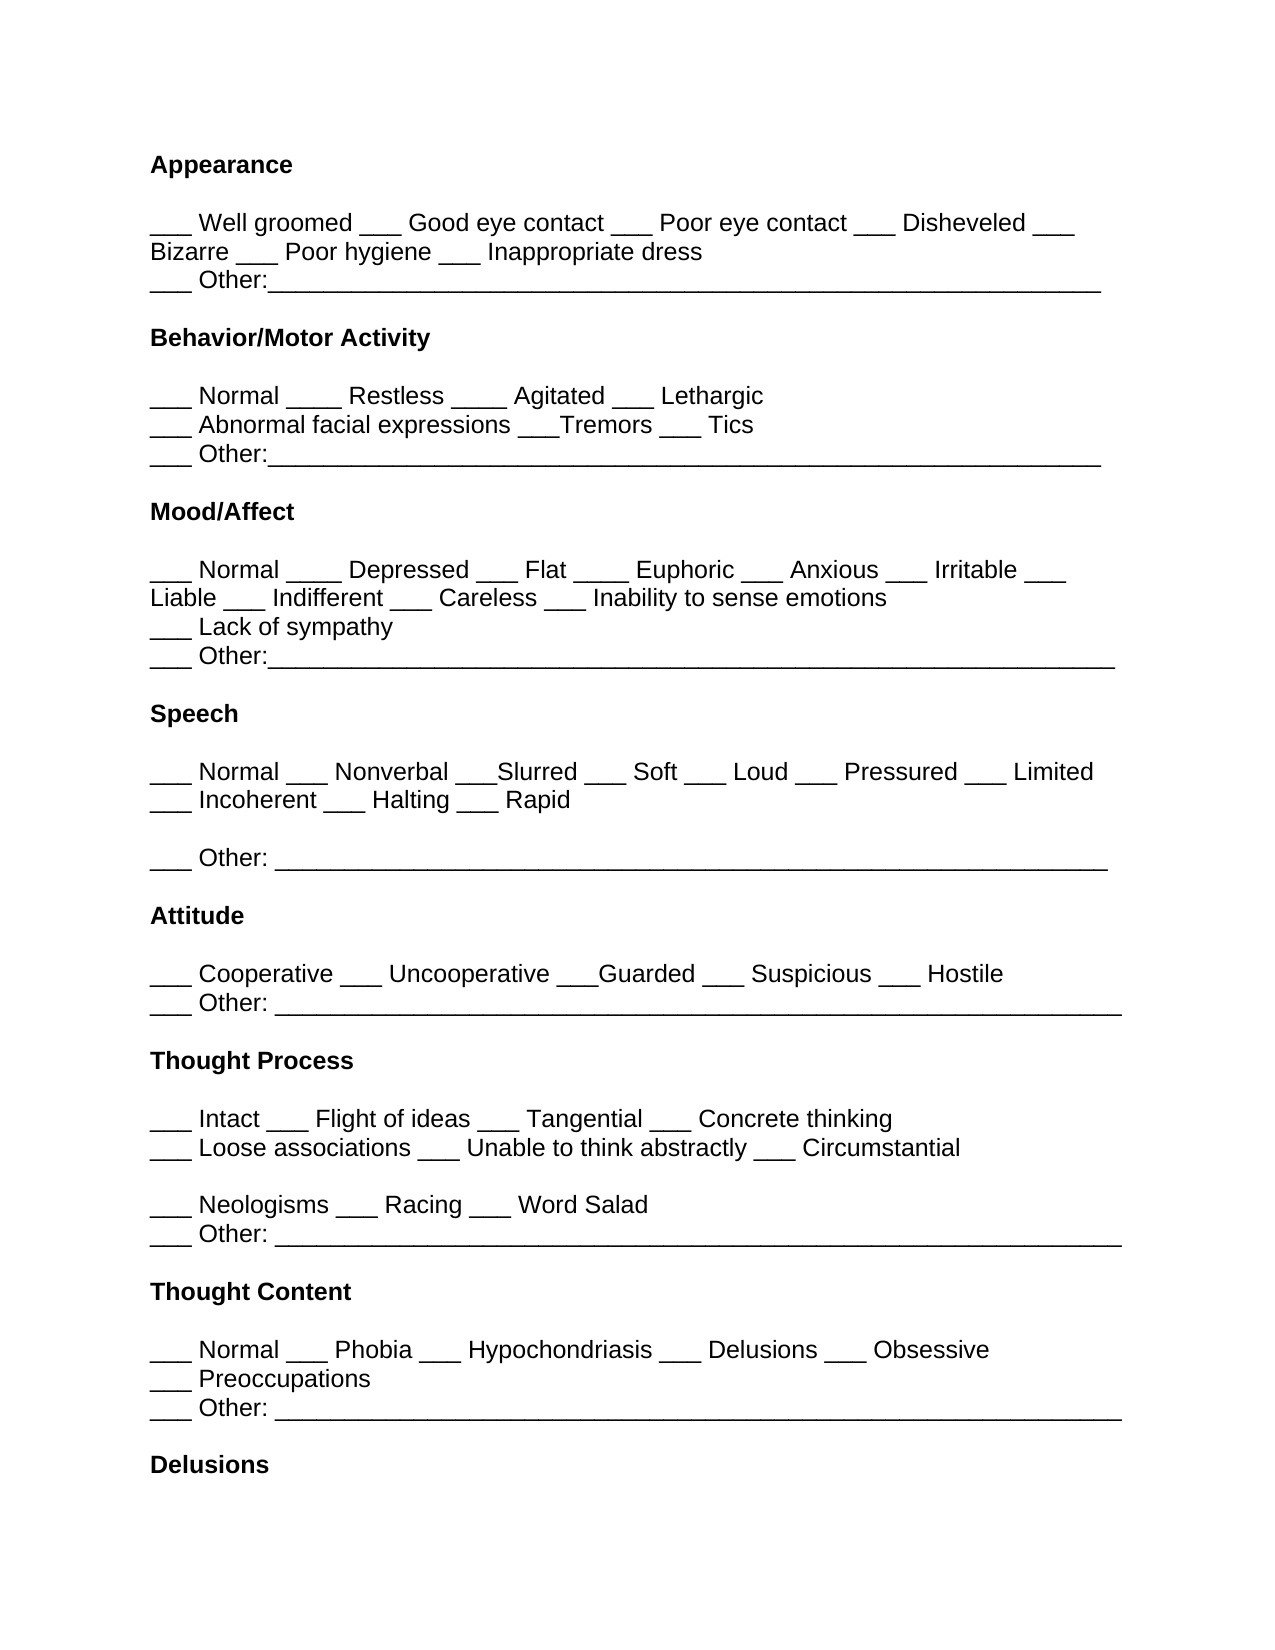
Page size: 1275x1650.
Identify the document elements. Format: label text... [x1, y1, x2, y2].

text ___ Normal ____ Depressed ___ Flat ____ Euphoric ___ Anxious ___ Irritable ___ Liable ___ Indifferent ___ Careless ___ Inability to sense emotions ___ Lack of sympathy ___ Other:_____________________________________________________________ [150, 554, 1125, 669]
text ___ Cooperative ___ Uncooperative ___Guarded ___ Suspicious ___ Hostile ___ Other: _____________________________________________________________ [150, 959, 1125, 1017]
text Mood/Affect [150, 497, 1125, 525]
text ___ Well groomed ___ Good eye contact ___ Poor eye contact ___ Disheveled ___ Bizarre ___ Poor hygiene ___ Inappropriate dress ___ Other:____________________________________________________________ [150, 208, 1125, 294]
text Thought Content [150, 1277, 1125, 1306]
text ___ Normal ___ Phobia ___ Hypochondriasis ___ Delusions ___ Obsessive ___ Preoccupations ___ Other: _____________________________________________________________ [150, 1335, 1125, 1421]
text Behavior/Motor Activity [150, 323, 1125, 352]
text ___ Other: ____________________________________________________________ [150, 843, 1125, 872]
text ___ Normal ____ Restless ____ Agitated ___ Lethargic ___ Abnormal facial expressions ___Tremors ___ Tics ___ Other:____________________________________________________________ [150, 381, 1125, 467]
text Speech [150, 699, 1125, 727]
text Delusions [150, 1450, 1125, 1479]
text ___ Intact ___ Flight of ideas ___ Tangential ___ Concrete thinking ___ Loose associations ___ Unable to think abstractly ___ Circumstantial [150, 1104, 1125, 1161]
text ___ Normal ___ Nonverbal ___Slurred ___ Soft ___ Loud ___ Pressured ___ Limited ___ Incoherent ___ Halting ___ Rapid [150, 757, 1125, 814]
text ___ Neologisms ___ Racing ___ Word Salad ___ Other: _____________________________________________________________ [150, 1190, 1125, 1248]
text Thought Process [150, 1046, 1125, 1074]
text Appearance [150, 150, 1125, 179]
text Attitude [150, 901, 1125, 930]
